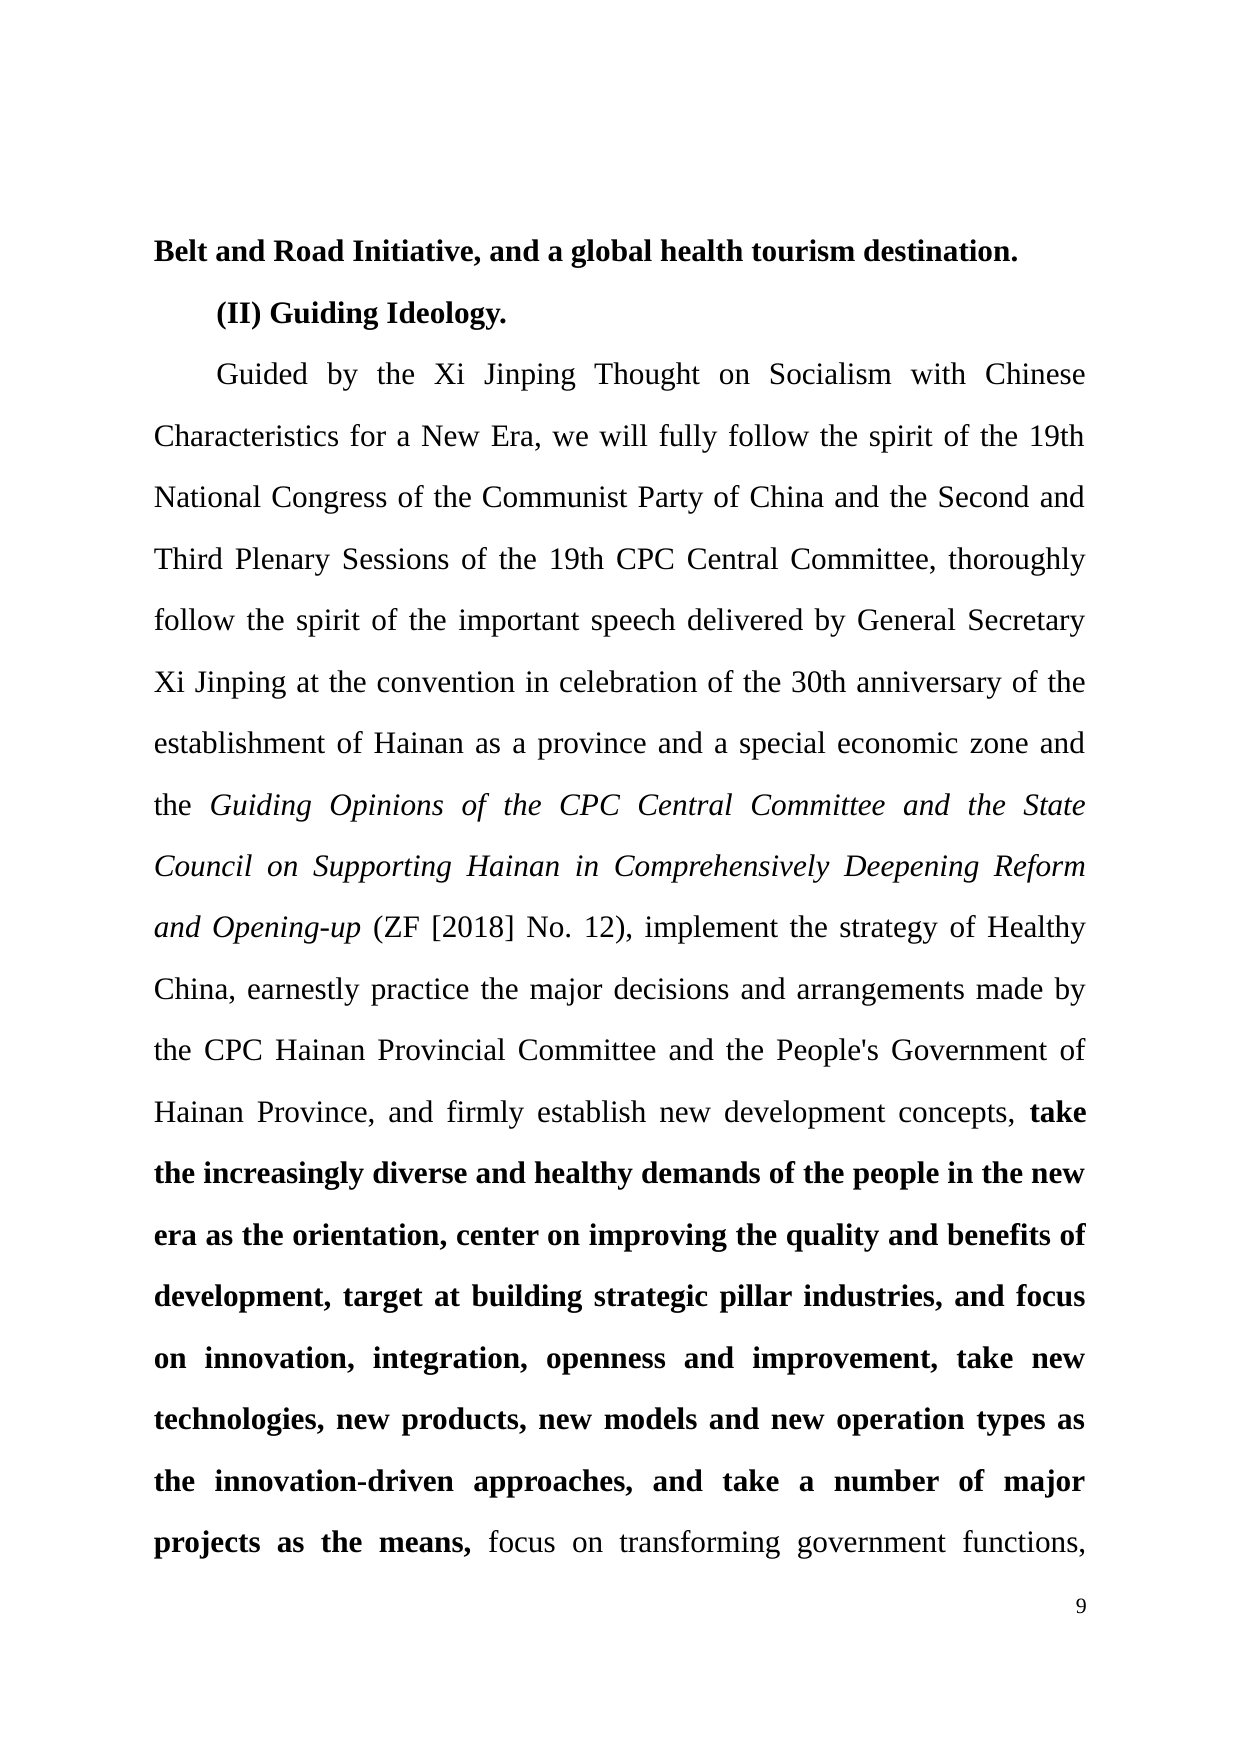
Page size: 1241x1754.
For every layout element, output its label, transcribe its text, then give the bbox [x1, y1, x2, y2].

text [153, 336, 1087, 1565]
subtitle (II) Guiding Ideology. [153, 274, 1087, 336]
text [153, 213, 1087, 274]
